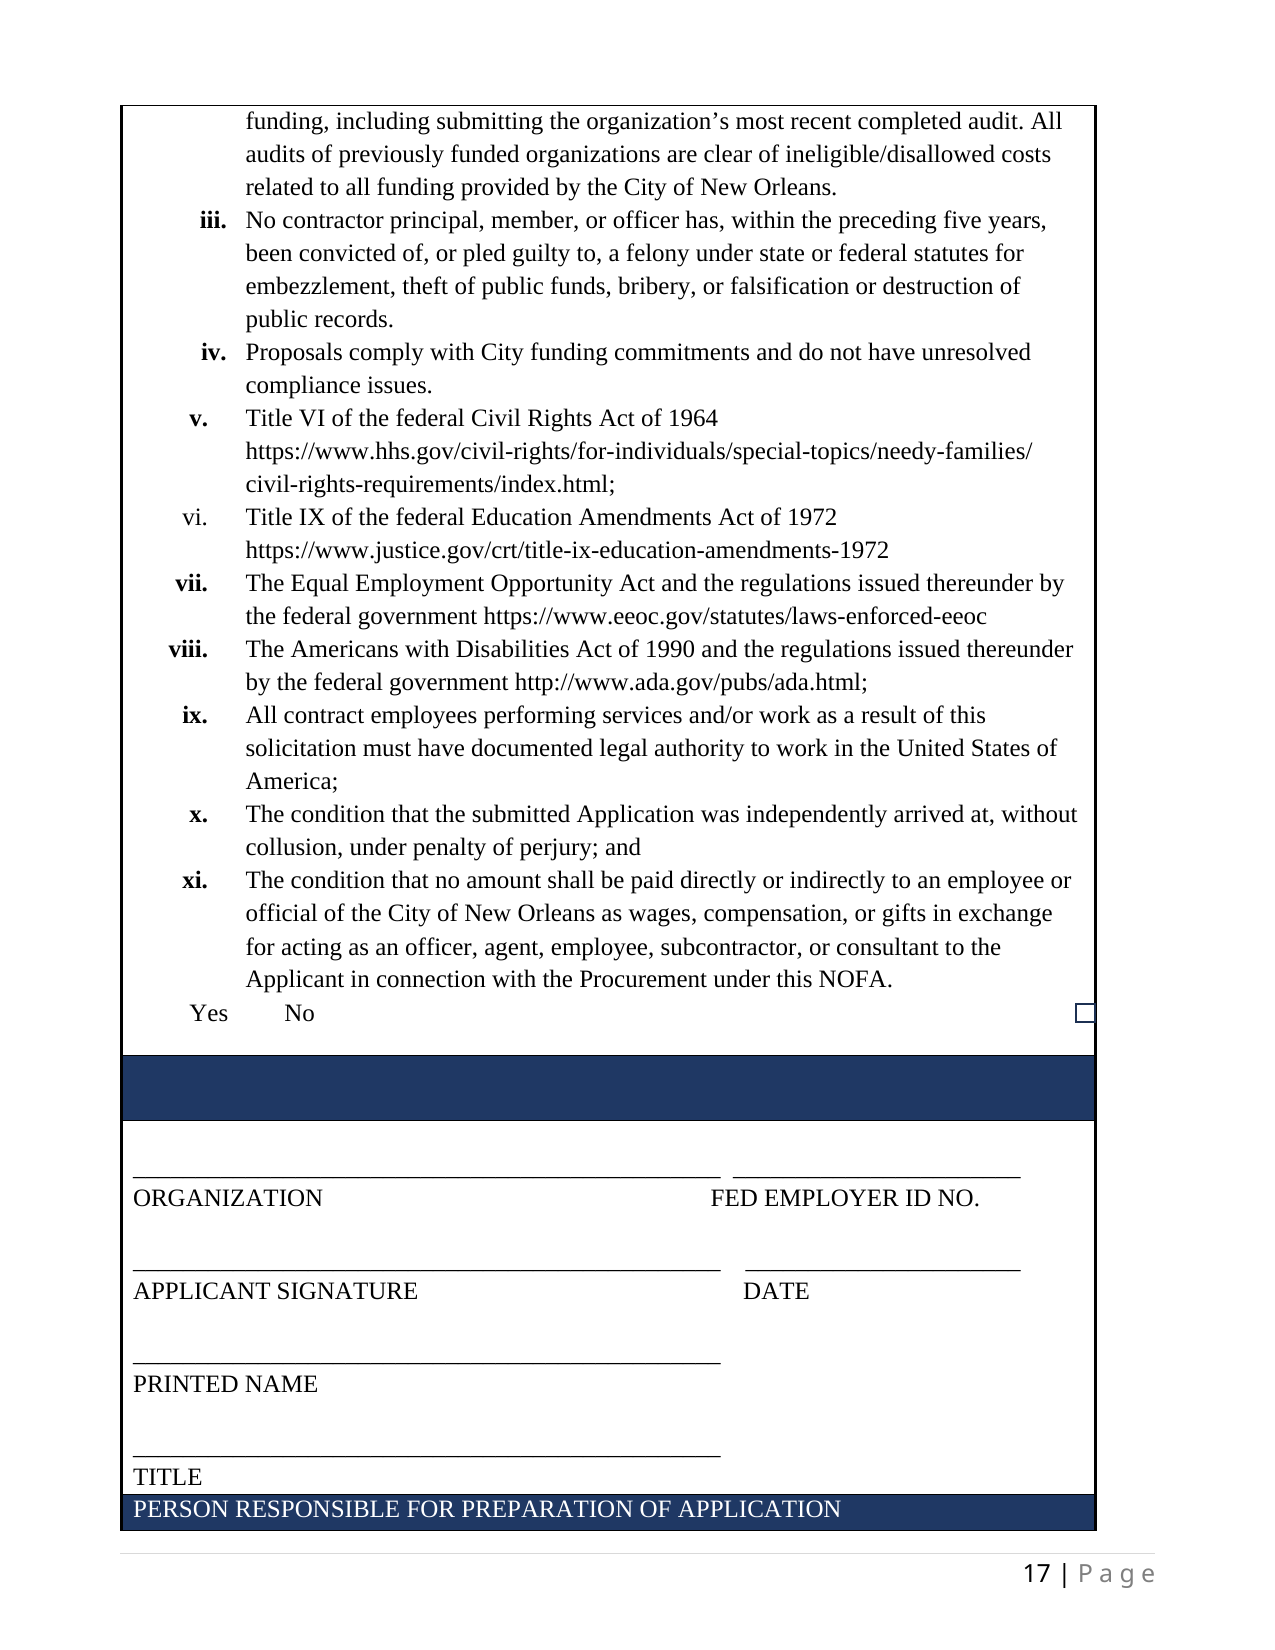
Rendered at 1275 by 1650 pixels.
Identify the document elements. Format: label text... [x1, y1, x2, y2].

table_cell _______________________________________________ _______________________ ORGANIZATION FED EMPLOYER ID NO. _______________________________________________ ______________________ APPLICANT SIGNATURE DATE _______________________________________________ PRINTED NAME _______________________________________________ TITLE [123, 1121, 1094, 1493]
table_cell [123, 106, 1094, 1055]
table_cell [123, 1056, 1094, 1120]
table_cell PERSON RESPONSIBLE FOR PREPARATION OF APPLICATION [123, 1495, 1094, 1530]
